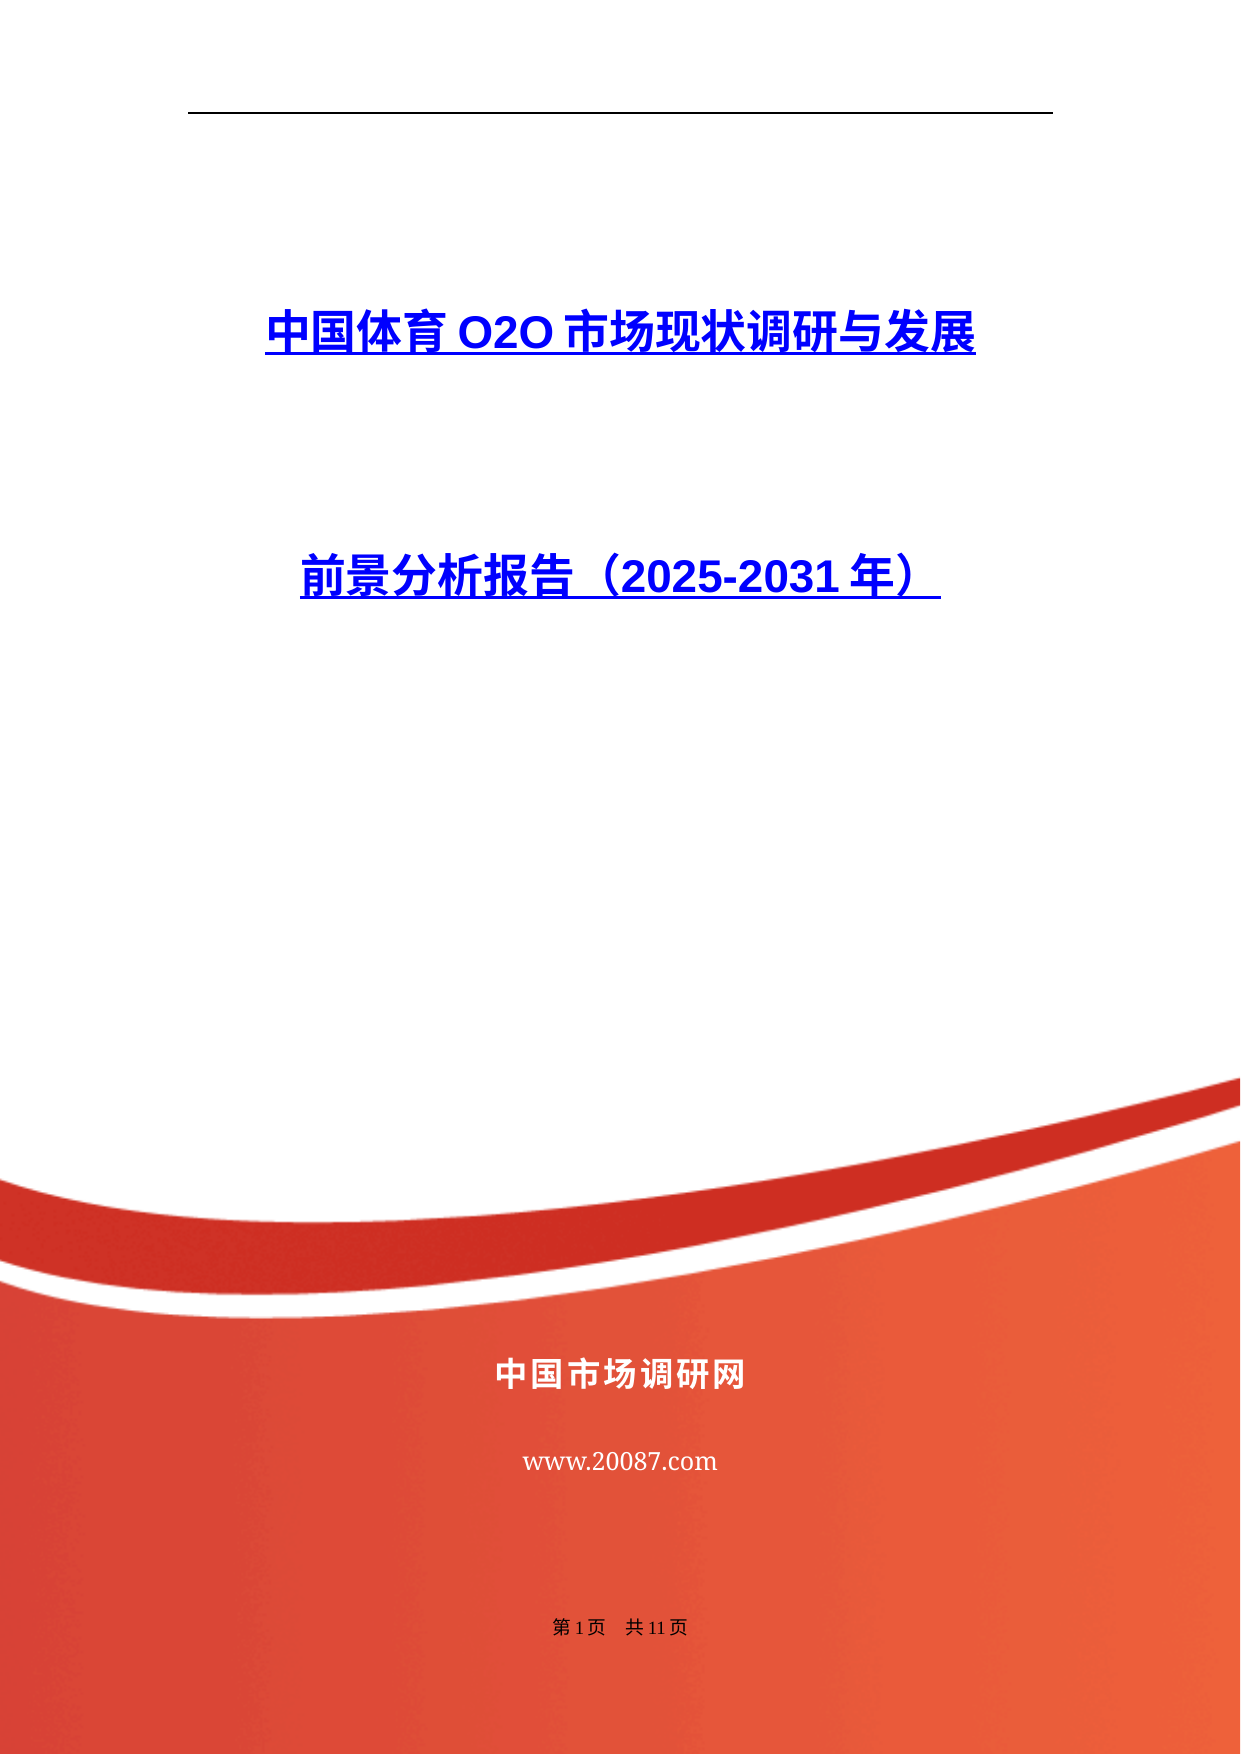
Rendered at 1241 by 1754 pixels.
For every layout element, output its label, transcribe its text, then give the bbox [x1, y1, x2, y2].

picture [0, 1006, 1241, 1754]
text www.20087.com [187, 1428, 1053, 1493]
subtitle 中国市场调研网 [187, 1339, 1053, 1404]
table_header 中国体育O2O市场现状调研与发展前景分析报告（2025-2031年） [188, 207, 1053, 773]
